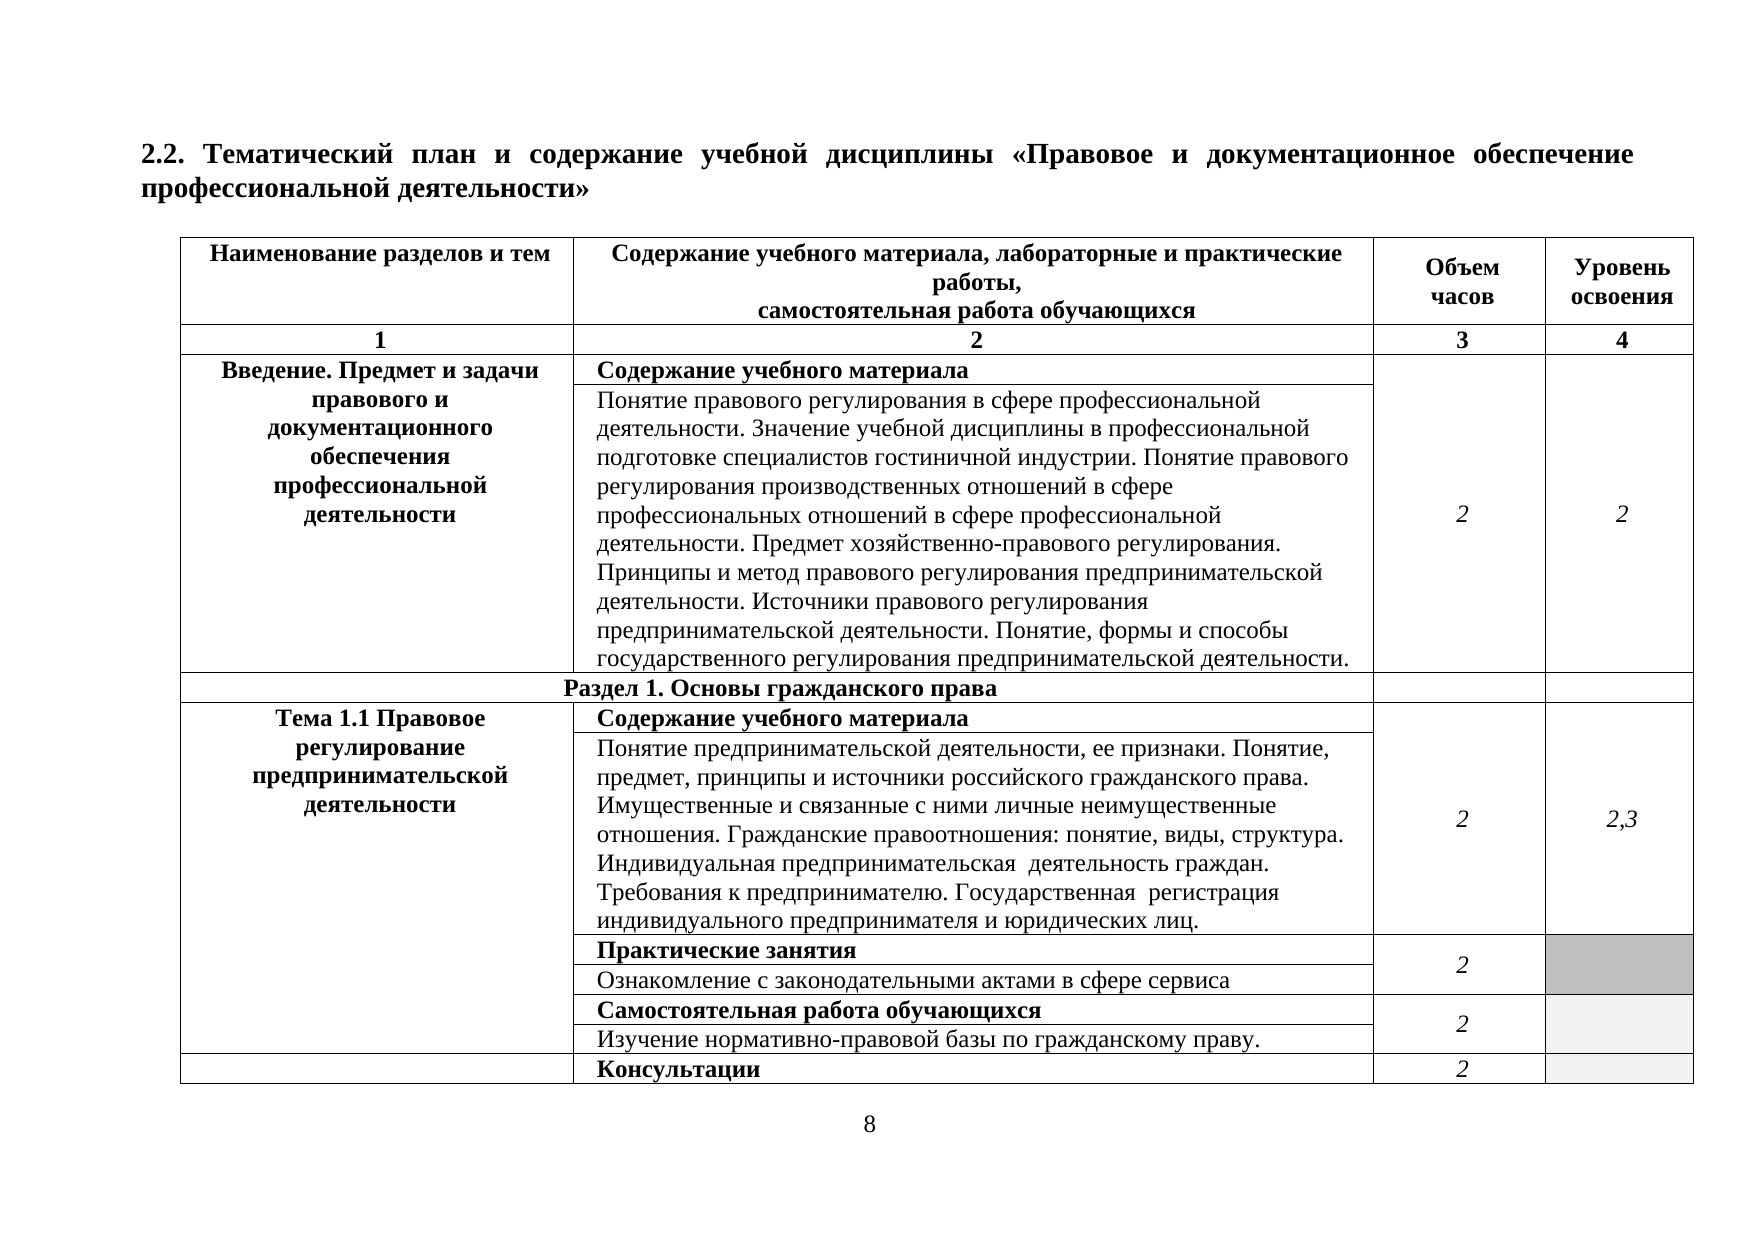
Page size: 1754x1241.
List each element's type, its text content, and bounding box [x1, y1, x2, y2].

table_cell [1546, 673, 1693, 702]
table_cell Раздел 1. Основы гражданского права [181, 673, 1373, 702]
table_cell 2 [1374, 355, 1545, 672]
table_cell Понятие предпринимательской деятельности, ее признаки. Понятие, предмет, принципы и источники российского гражданского права. Имущественные и связанные с ними личные неимущественные отношения. Гражданские правоотношения: понятие, виды, структура. Индивидуальная предпринимательская деятельность граждан. Требования к предпринимателю. Государственная регистрация индивидуального предпринимателя и юридических лиц. [574, 733, 1373, 934]
table_cell 1 [181, 325, 573, 354]
table_header Содержание учебного материала, лабораторные и практические работы, самостоятельная работа обучающихся [574, 238, 1373, 324]
table_cell Ознакомление с законодательными актами в сфере сервиса [574, 965, 1373, 994]
table_cell [181, 1054, 573, 1083]
table_cell Изучение нормативно-правовой базы по гражданскому праву. [574, 1025, 1373, 1053]
table_cell Практические занятия [574, 935, 1373, 964]
table_cell Содержание учебного материала [574, 703, 1373, 732]
table_header Наименование разделов и тем [181, 238, 573, 324]
table_cell [1374, 673, 1545, 702]
table_cell 2 [574, 325, 1373, 354]
table_cell 2 [1546, 355, 1693, 672]
table_cell Понятие правового регулирования в сфере профессиональной деятельности. Значение учебной дисциплины в профессиональной подготовке специалистов гостиничной индустрии. Понятие правового регулирования производственных отношений в сфере профессиональных отношений в сфере профессиональной деятельности. Предмет хозяйственно-правового регулирования. Принципы и метод правового регулирования предпринимательской деятельности. Источники правового регулирования предпринимательской деятельности. Понятие, формы и способы государственного регулирования предпринимательской деятельности. [574, 385, 1373, 672]
table_cell 2 [1374, 995, 1545, 1053]
table_cell 3 [1374, 325, 1545, 354]
table_cell 2 [1374, 703, 1545, 934]
table_cell 2,3 [1546, 703, 1693, 934]
table_cell 2 [1374, 1054, 1545, 1083]
table_cell Введение. Предмет и задачи правового и документационного обеспечения профессиональной деятельности [181, 355, 573, 672]
table_cell [1546, 995, 1693, 1053]
text 2.2. Тематический план и содержание учебной дисциплины «Правовое и документационное обеспечение профессиональной деятельности» [141, 136, 1636, 203]
table_header Уровень освоения [1546, 238, 1693, 324]
table_cell 2 [1374, 935, 1545, 994]
table_cell Тема 1.1 Правовое регулирование предпринимательской деятельности [181, 703, 573, 1053]
table_cell 4 [1546, 325, 1693, 354]
table_header Объем часов [1374, 238, 1545, 324]
table_cell [1546, 935, 1693, 994]
table_cell Содержание учебного материала [574, 355, 1373, 384]
table_cell Консультации [574, 1054, 1373, 1083]
table_cell Самостоятельная работа обучающихся [574, 995, 1373, 1023]
table_cell [1546, 1054, 1693, 1083]
